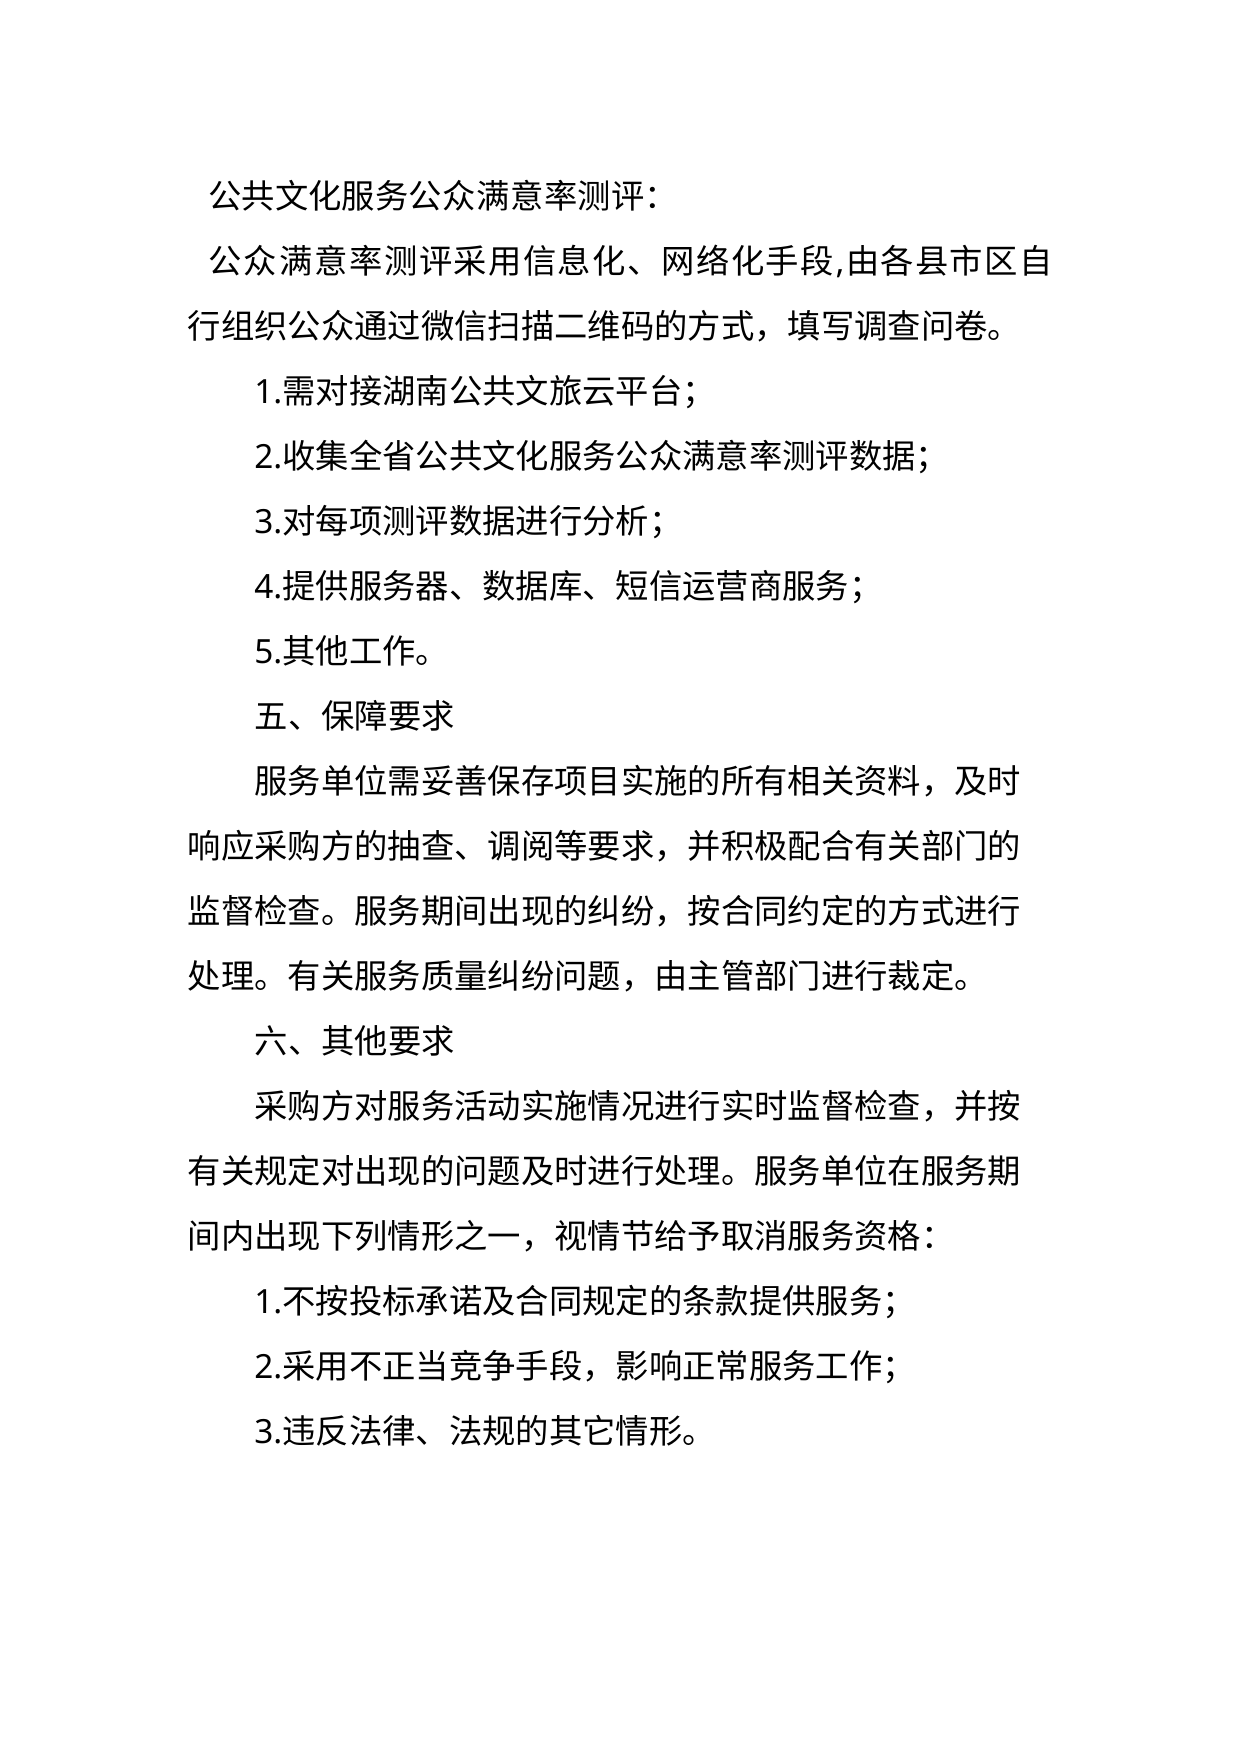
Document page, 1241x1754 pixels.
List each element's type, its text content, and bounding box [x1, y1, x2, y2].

text 服务单位需妥善保存项目实施的所有相关资料，及时响应采购方的抽查、调阅等要求，并积极配合有关部门的监督检查。服务期间出现的纠纷，按合同约定的方式进行处理。有关服务质量纠纷问题，由主管部门进行裁定。 [187, 747, 1053, 1007]
text 采购方对服务活动实施情况进行实时监督检查，并按有关规定对出现的问题及时进行处理。服务单位在服务期间内出现下列情形之一，视情节给予取消服务资格： [187, 1072, 1053, 1267]
text 六、其他要求 [187, 1007, 1053, 1072]
text 公众满意率测评采用信息化、网络化手段,由各县市区自行组织公众通过微信扫描二维码的方式，填写调查问卷。 [187, 227, 1053, 357]
text 3.违反法律、法规的其它情形。 [187, 1397, 1053, 1462]
text 3.对每项测评数据进行分析； [187, 487, 1053, 552]
text 公共文化服务公众满意率测评： [187, 162, 1053, 227]
text 1.不按投标承诺及合同规定的条款提供服务； [187, 1267, 1053, 1332]
text 1.需对接湖南公共文旅云平台； [187, 357, 1053, 422]
text 五、保障要求 [187, 682, 1053, 747]
text 2.收集全省公共文化服务公众满意率测评数据； [187, 422, 1053, 487]
text 5.其他工作。 [187, 617, 1053, 682]
text 2.采用不正当竞争手段，影响正常服务工作； [187, 1332, 1053, 1397]
text 4.提供服务器、数据库、短信运营商服务； [187, 552, 1053, 617]
